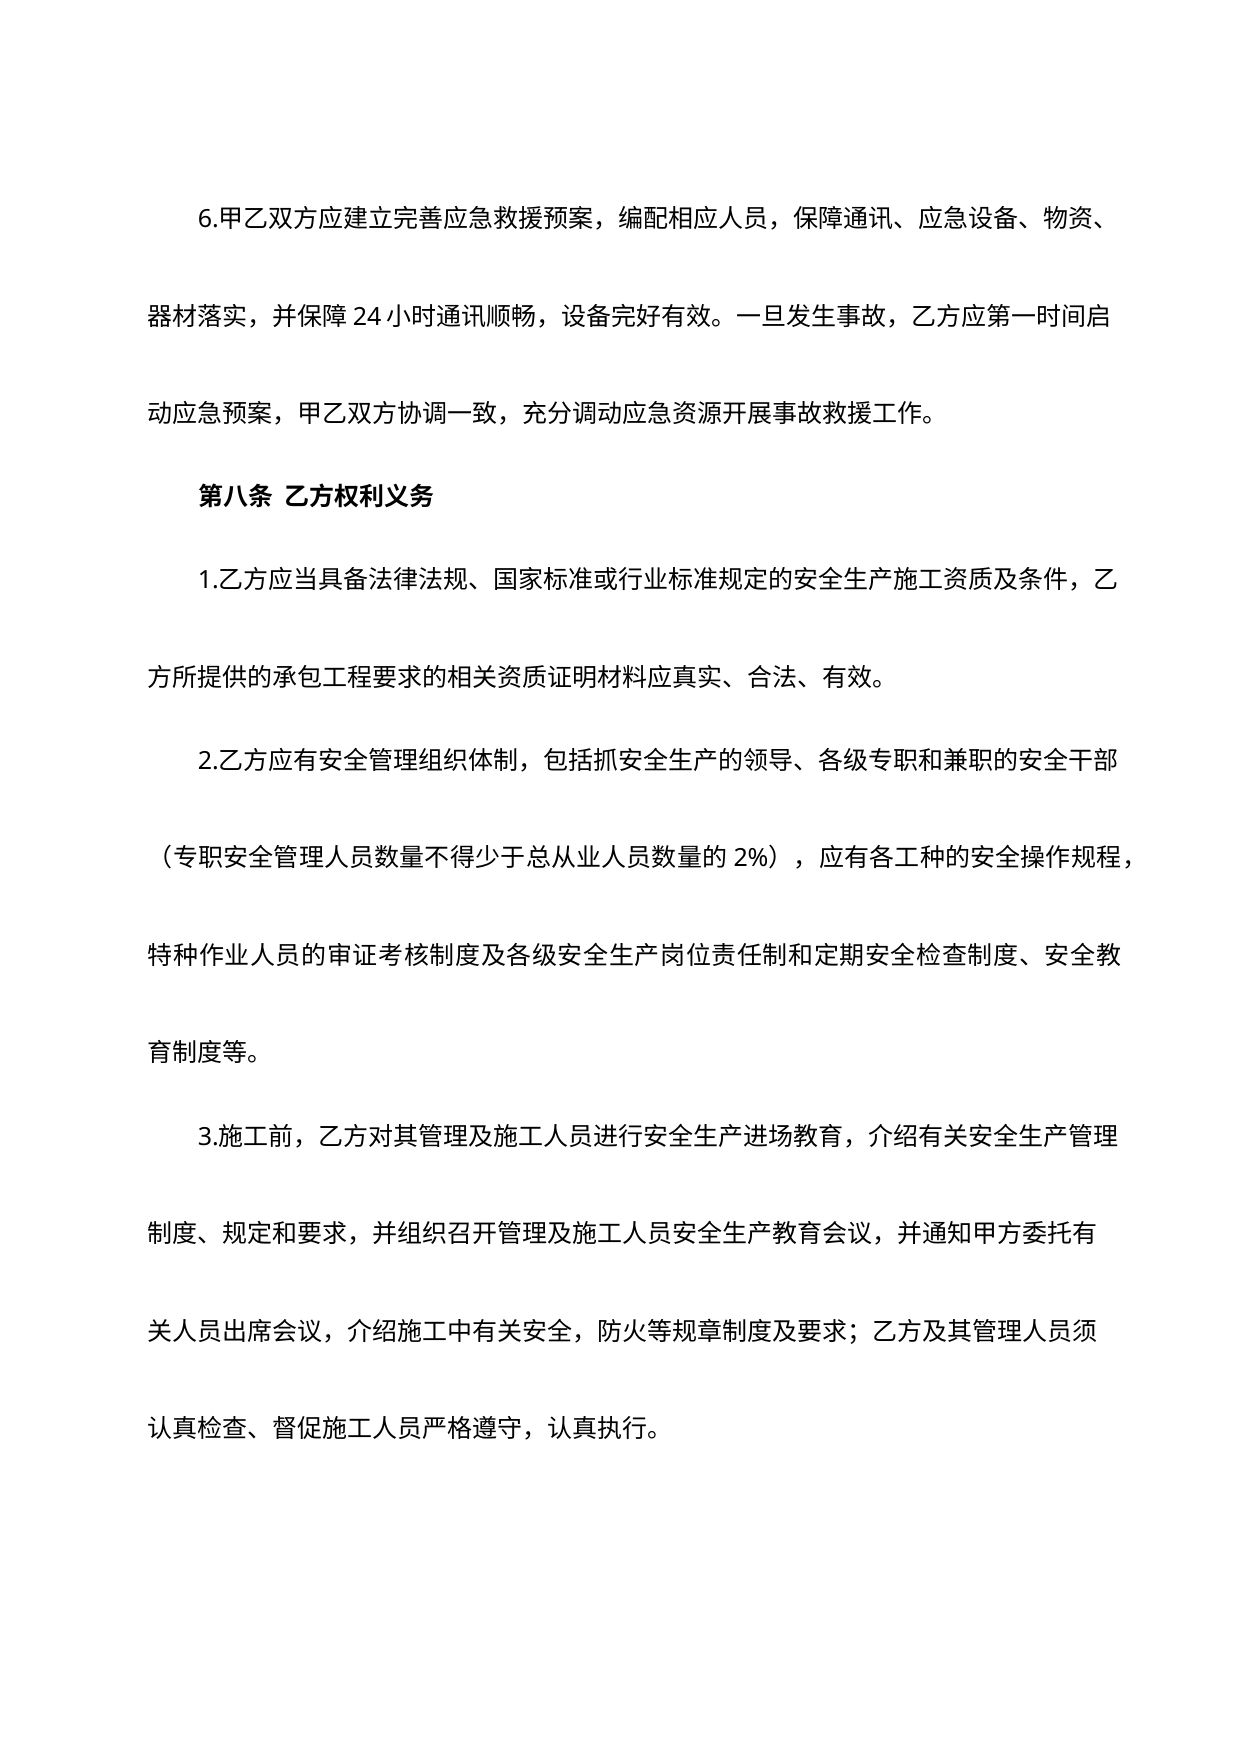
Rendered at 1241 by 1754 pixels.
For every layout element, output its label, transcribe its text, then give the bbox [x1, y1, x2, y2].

text 第八条 乙方权利义务 [148, 462, 1122, 527]
text 3.施工前，乙方对其管理及施工人员进行安全生产进场教育，介绍有关安全生产管理制度、规定和要求，并组织召开管理及施工人员安全生产教育会议，并通知甲方委托有关人员出席会议，介绍施工中有关安全，防火等规章制度及要求；乙方及其管理人员须认真检查、督促施工人员严格遵守，认真执行。 [148, 1102, 1122, 1459]
text 6.甲乙双方应建立完善应急救援预案，编配相应人员，保障通讯、应急设备、物资、器材落实，并保障24小时通讯顺畅，设备完好有效。一旦发生事故，乙方应第一时间启动应急预案，甲乙双方协调一致，充分调动应急资源开展事故救援工作。 [148, 184, 1122, 444]
text 1.乙方应当具备法律法规、国家标准或行业标准规定的安全生产施工资质及条件，乙方所提供的承包工程要求的相关资质证明材料应真实、合法、有效。 [148, 545, 1122, 708]
text 2.乙方应有安全管理组织体制，包括抓安全生产的领导、各级专职和兼职的安全干部（专职安全管理人员数量不得少于总从业人员数量的2%），应有各工种的安全操作规程，特种作业人员的审证考核制度及各级安全生产岗位责任制和定期安全检查制度、安全教育制度等。 [148, 726, 1122, 1083]
